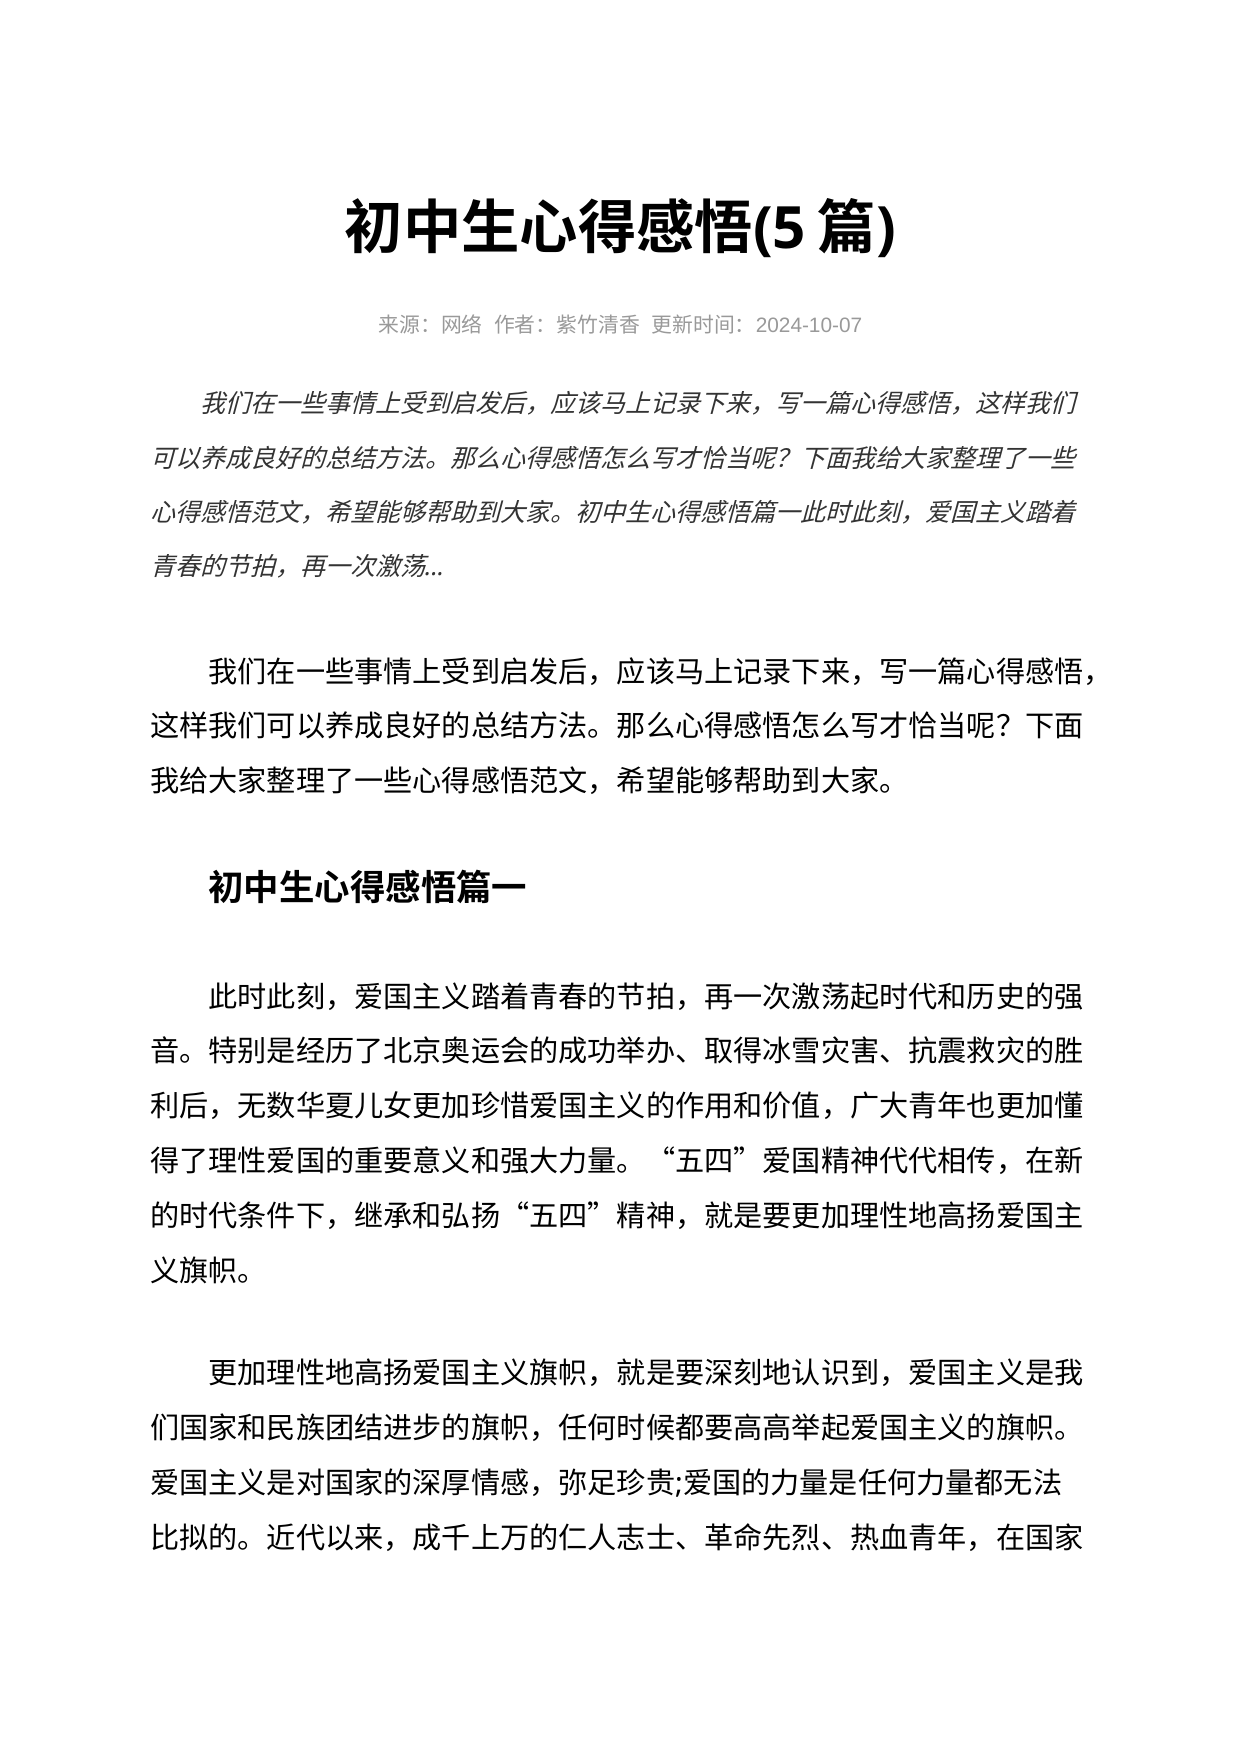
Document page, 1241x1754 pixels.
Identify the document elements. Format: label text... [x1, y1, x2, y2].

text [150, 1349, 1090, 1556]
subtitle 初中生心得感悟(5篇) [150, 181, 1090, 266]
text 来源：网络 作者：紫竹清香 更新时间：2024-10-07 [150, 313, 1090, 337]
text 我们在一些事情上受到启发后，应该马上记录下来，写一篇心得感悟，这样我们可以养成良好的总结方法。那么心得感悟怎么写才恰当呢？下面我给大家整理了一些心得感悟范文，希望能够帮助到大家。 [150, 648, 1090, 800]
text 我们在一些事情上受到启发后，应该马上记录下来，写一篇心得感悟，这样我们可以养成良好的总结方法。那么心得感悟怎么写才恰当呢？下面我给大家整理了一些心得感悟范文，希望能够帮助到大家。初中生心得感悟篇一此时此刻，爱国主义踏着青春的节拍，再一次激荡... [150, 384, 1090, 583]
text 初中生心得感悟篇一 [150, 860, 1090, 911]
text 此时此刻，爱国主义踏着青春的节拍，再一次激荡起时代和历史的强音。特别是经历了北京奥运会的成功举办、取得冰雪灾害、抗震救灾的胜利后，无数华夏儿女更加珍惜爱国主义的作用和价值，广大青年也更加懂得了理性爱国的重要意义和强大力量。“五四”爱国精神代代相传，在新的时代条件下，继承和弘扬“五四”精神，就是要更加理性地高扬爱国主义旗帜。 [150, 973, 1090, 1290]
